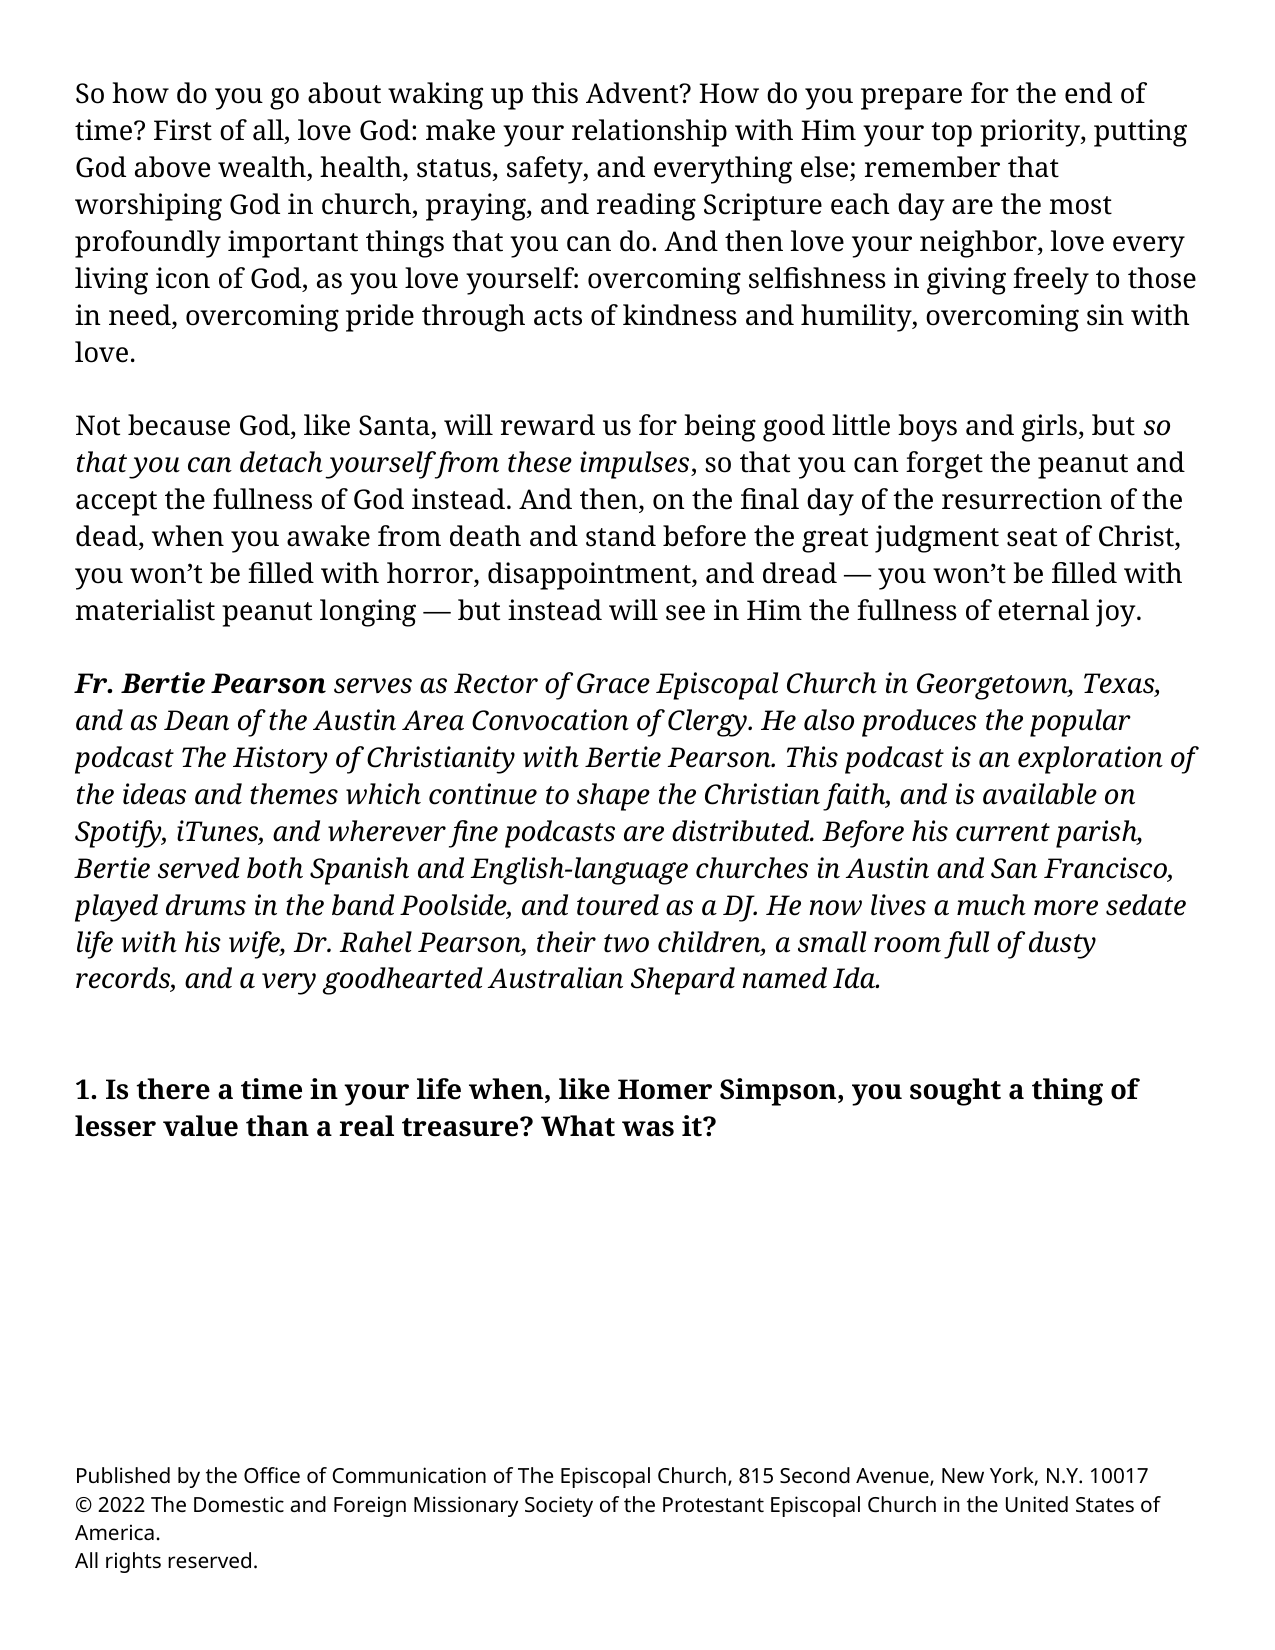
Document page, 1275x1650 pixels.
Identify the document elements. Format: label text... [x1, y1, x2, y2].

text 1. Is there a time in your life when, like Homer Simpson, you sought a thing of lesser value than a real treasure? What was it? [75, 1071, 1200, 1144]
text So how do you go about waking up this Advent? How do you prepare for the end of time? First of all, love God: make your relationship with Him your top priority, putting God above wealth, health, status, safety, and everything else; remember that worshiping God in church, praying, and reading Scripture each day are the most profoundly important things that you can do. And then love your neighbor, love every living icon of God, as you love yourself: overcoming selfishness in giving freely to those in need, overcoming pride through acts of kindness and humility, overcoming sin with love. [75, 75, 1200, 370]
text Not because God, like Santa, will reward us for being good little boys and girls, but so that you can detach yourself from these impulses, so that you can forget the peanut and accept the fullness of God instead. And then, on the final day of the resurrection of the dead, when you awake from death and stand before the great judgment seat of Christ, you won’t be filled with horror, disappointment, and dread — you won’t be filled with materialist peanut longing — but instead will see in Him the fullness of eternal joy. [75, 407, 1200, 628]
text Fr. Bertie Pearson serves as Rector of Grace Episcopal Church in Georgetown, Texas, and as Dean of the Austin Area Convocation of Clergy. He also produces the popular podcast The History of Christianity with Bertie Pearson. This podcast is an exploration of the ideas and themes which continue to shape the Christian faith, and is available on Spotify, iTunes, and wherever fine podcasts are distributed. Before his current parish, Bertie served both Spanish and English-language churches in Austin and San Francisco, played drums in the band Poolside, and toured as a DJ. He now lives a much more sedate life with his wife, Dr. Rahel Pearson, their two children, a small room full of dusty records, and a very goodhearted Australian Shepard named Ida. [75, 665, 1200, 997]
